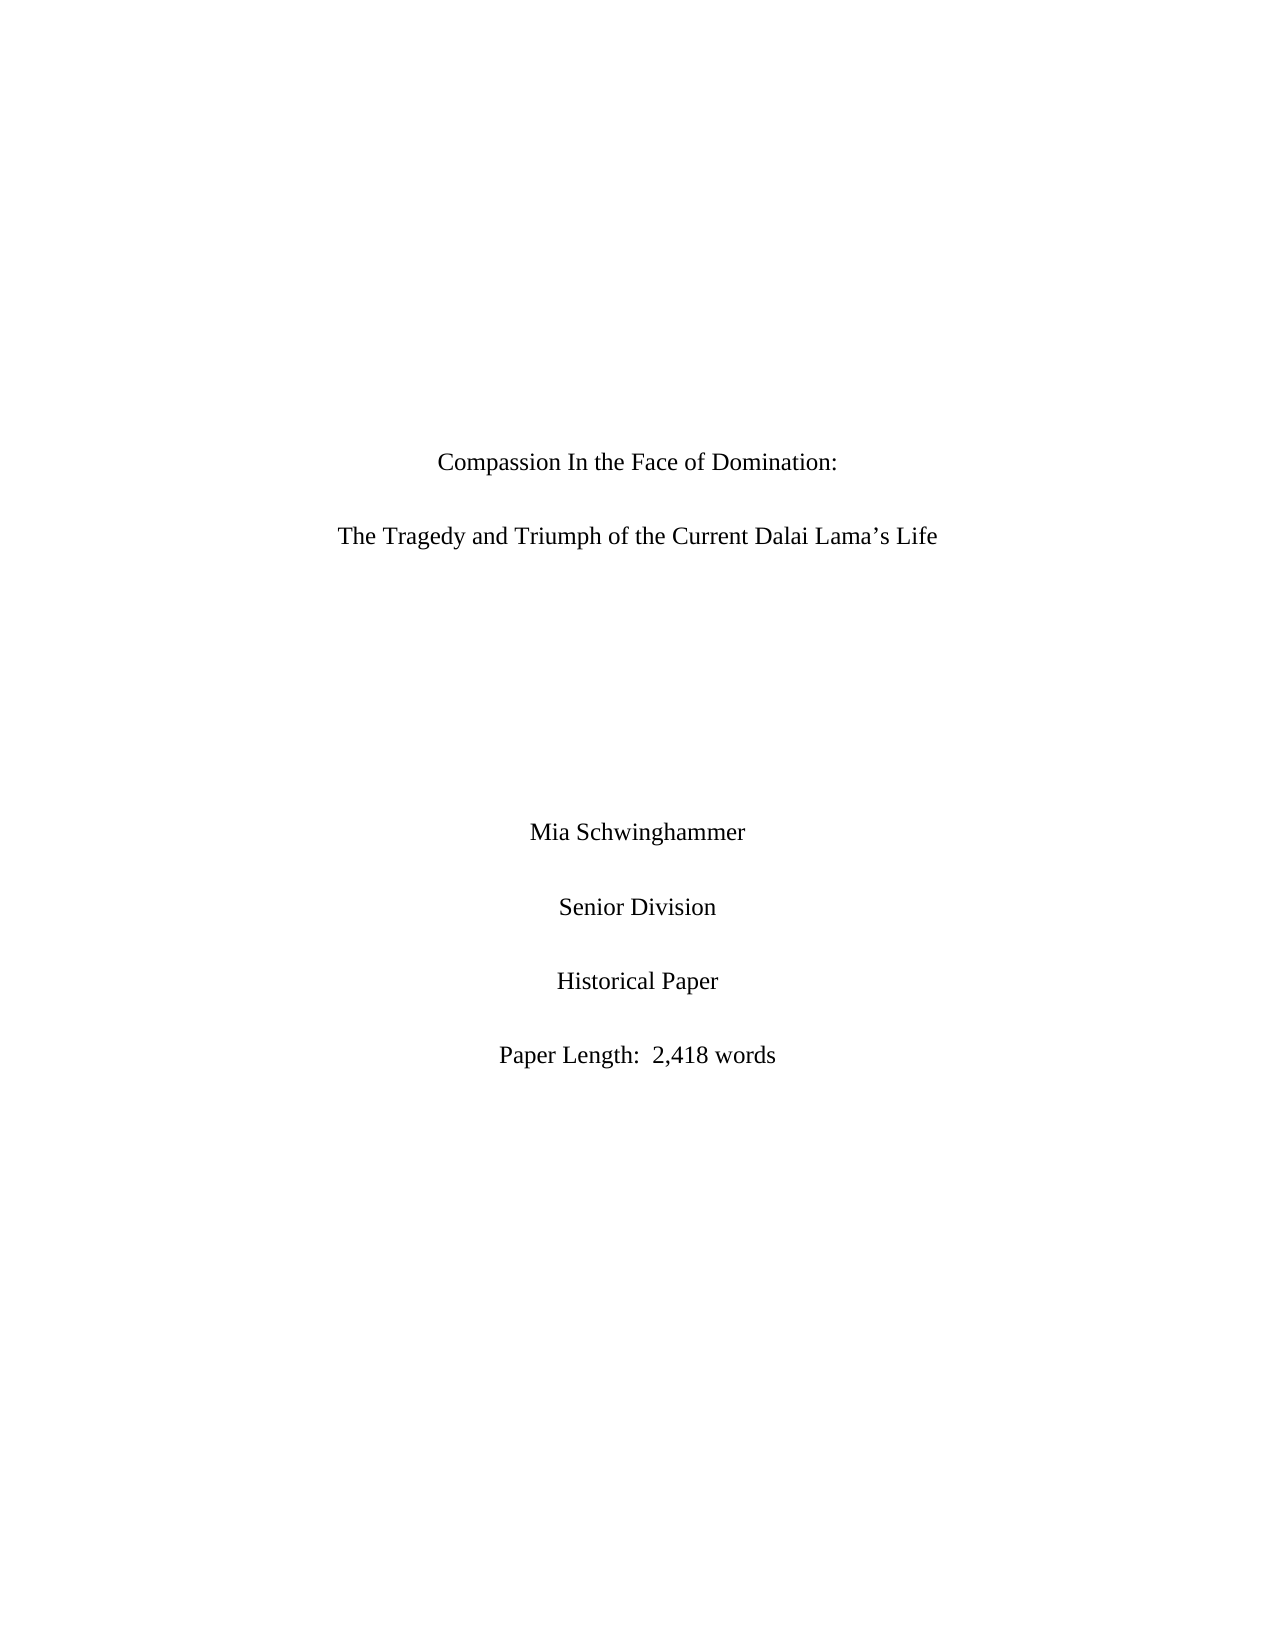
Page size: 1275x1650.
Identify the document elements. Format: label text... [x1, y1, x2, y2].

text Senior Division [150, 892, 1125, 920]
text Historical Paper [150, 966, 1125, 994]
text The Tragedy and Triumph of the Current Dalai Lama’s Life [150, 521, 1125, 549]
text Compassion In the Face of Domination: [150, 447, 1125, 475]
text Paper Length: 2,418 words [150, 1040, 1125, 1069]
text Mia Schwinghammer [150, 817, 1125, 846]
